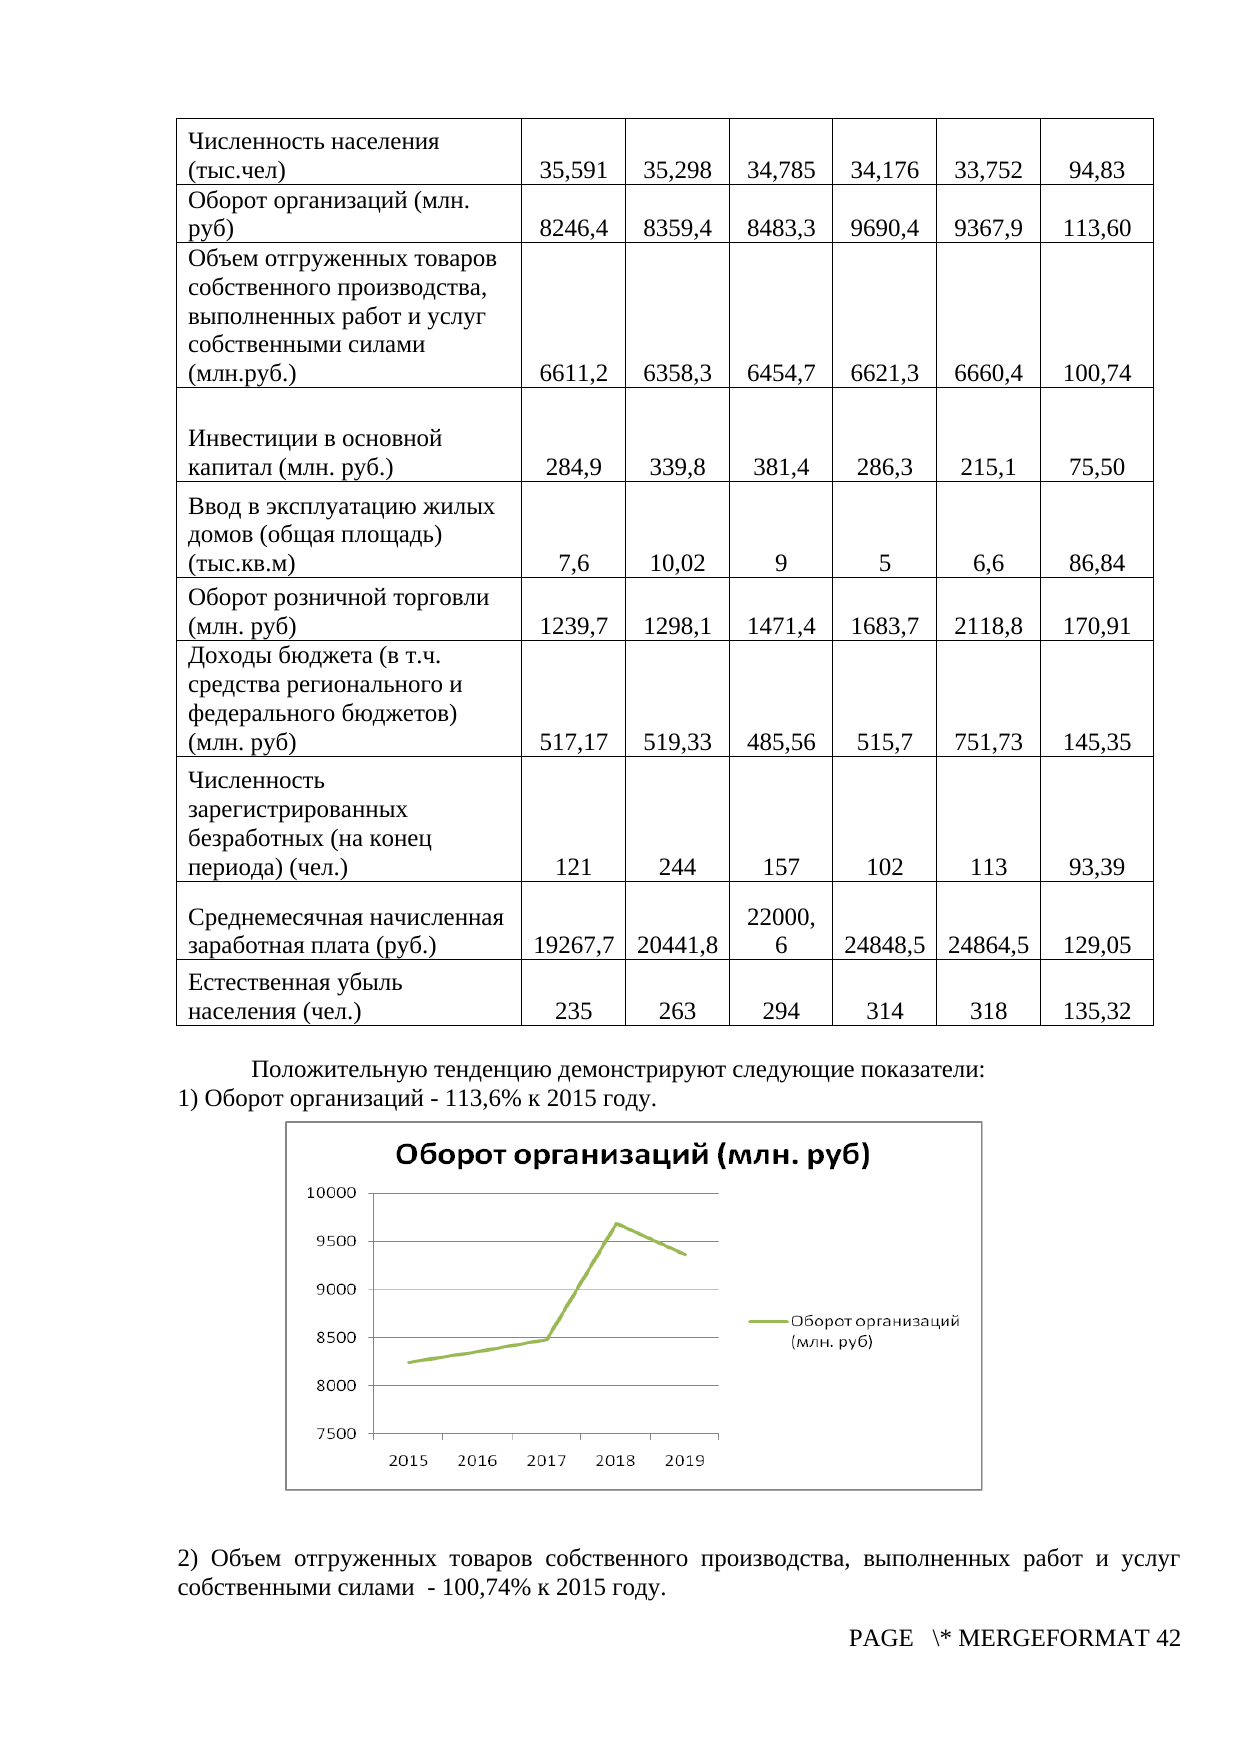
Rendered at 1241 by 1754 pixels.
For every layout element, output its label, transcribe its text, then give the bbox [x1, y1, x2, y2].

table_cell 22000,6 [730, 882, 832, 959]
table_cell 7,6 [522, 482, 625, 577]
table_cell 10,02 [626, 482, 729, 577]
table_cell 6454,7 [730, 243, 832, 387]
table_cell Естественная убыль населения (чел.) [177, 960, 521, 1025]
table_cell 6358,3 [626, 243, 729, 387]
table_cell 9367,9 [937, 185, 1040, 242]
table_cell 244 [626, 757, 729, 881]
text Положительную тенденцию демонстрируют следующие показатели: [177, 1054, 1181, 1083]
table_cell 113 [937, 757, 1040, 881]
table_cell 235 [522, 960, 625, 1025]
table_cell Численность населения (тыс.чел) [177, 119, 521, 184]
table_cell Оборот организаций (млн. руб) [177, 185, 521, 242]
text 1) Оборот организаций - 113,6% к 2015 году. [177, 1083, 1181, 1112]
table_cell 515,7 [833, 641, 936, 756]
table_cell 135,32 [1041, 960, 1153, 1025]
table_cell 24848,5 [833, 882, 936, 959]
table_cell Численность зарегистрированных безработных (на конец периода) (чел.) [177, 757, 521, 881]
table_cell 318 [937, 960, 1040, 1025]
table_cell 20441,8 [626, 882, 729, 959]
table_cell Объем отгруженных товаров собственного производства, выполненных работ и услуг собственными силами (млн.руб.) [177, 243, 521, 387]
table_cell 8246,4 [522, 185, 625, 242]
table_cell 102 [833, 757, 936, 881]
table_cell 121 [522, 757, 625, 881]
table_cell 129,05 [1041, 882, 1153, 959]
table_cell 215,1 [937, 388, 1040, 481]
picture [284, 1120, 983, 1491]
table_cell Среднемесячная начисленная заработная плата (руб.) [177, 882, 521, 959]
table_cell 339,8 [626, 388, 729, 481]
table_cell 24864,5 [937, 882, 1040, 959]
table_cell 1471,4 [730, 578, 832, 639]
table_cell 34,176 [833, 119, 936, 184]
table_cell 19267,7 [522, 882, 625, 959]
table_cell 157 [730, 757, 832, 881]
table_cell 145,35 [1041, 641, 1153, 756]
table_cell 519,33 [626, 641, 729, 756]
table_cell 485,56 [730, 641, 832, 756]
table_cell 8359,4 [626, 185, 729, 242]
table_cell 94,83 [1041, 119, 1153, 184]
table_cell 86,84 [1041, 482, 1153, 577]
table_cell 35,591 [522, 119, 625, 184]
table_cell 263 [626, 960, 729, 1025]
table_cell 2118,8 [937, 578, 1040, 639]
table_cell 6621,3 [833, 243, 936, 387]
table_cell 1683,7 [833, 578, 936, 639]
table_cell 381,4 [730, 388, 832, 481]
table_cell 294 [730, 960, 832, 1025]
table_cell 9690,4 [833, 185, 936, 242]
table_cell 284,9 [522, 388, 625, 481]
table_cell 35,298 [626, 119, 729, 184]
table_cell 113,60 [1041, 185, 1153, 242]
table_cell 1298,1 [626, 578, 729, 639]
table_cell 6660,4 [937, 243, 1040, 387]
table_cell 751,73 [937, 641, 1040, 756]
table_cell 314 [833, 960, 936, 1025]
table_cell 34,785 [730, 119, 832, 184]
table_cell 286,3 [833, 388, 936, 481]
table_cell 5 [833, 482, 936, 577]
table_cell Инвестиции в основной капитал (млн. руб.) [177, 388, 521, 481]
table_cell 170,91 [1041, 578, 1153, 639]
table_cell 6611,2 [522, 243, 625, 387]
table_cell 75,50 [1041, 388, 1153, 481]
table_cell 9 [730, 482, 832, 577]
table_cell Оборот розничной торговли (млн. руб) [177, 578, 521, 639]
table_cell Доходы бюджета (в т.ч. средства регионального и федерального бюджетов) (млн. руб) [177, 641, 521, 756]
table_cell 6,6 [937, 482, 1040, 577]
table_cell 33,752 [937, 119, 1040, 184]
table_cell 100,74 [1041, 243, 1153, 387]
table_cell 93,39 [1041, 757, 1153, 881]
table_cell 1239,7 [522, 578, 625, 639]
text 2) Объем отгруженных товаров собственного производства, выполненных работ и услуг собственными силами - 100,74% к 2015 году. [177, 1543, 1181, 1601]
table_cell 8483,3 [730, 185, 832, 242]
table_cell Ввод в эксплуатацию жилых домов (общая площадь)(тыс.кв.м) [177, 482, 521, 577]
table_cell 517,17 [522, 641, 625, 756]
